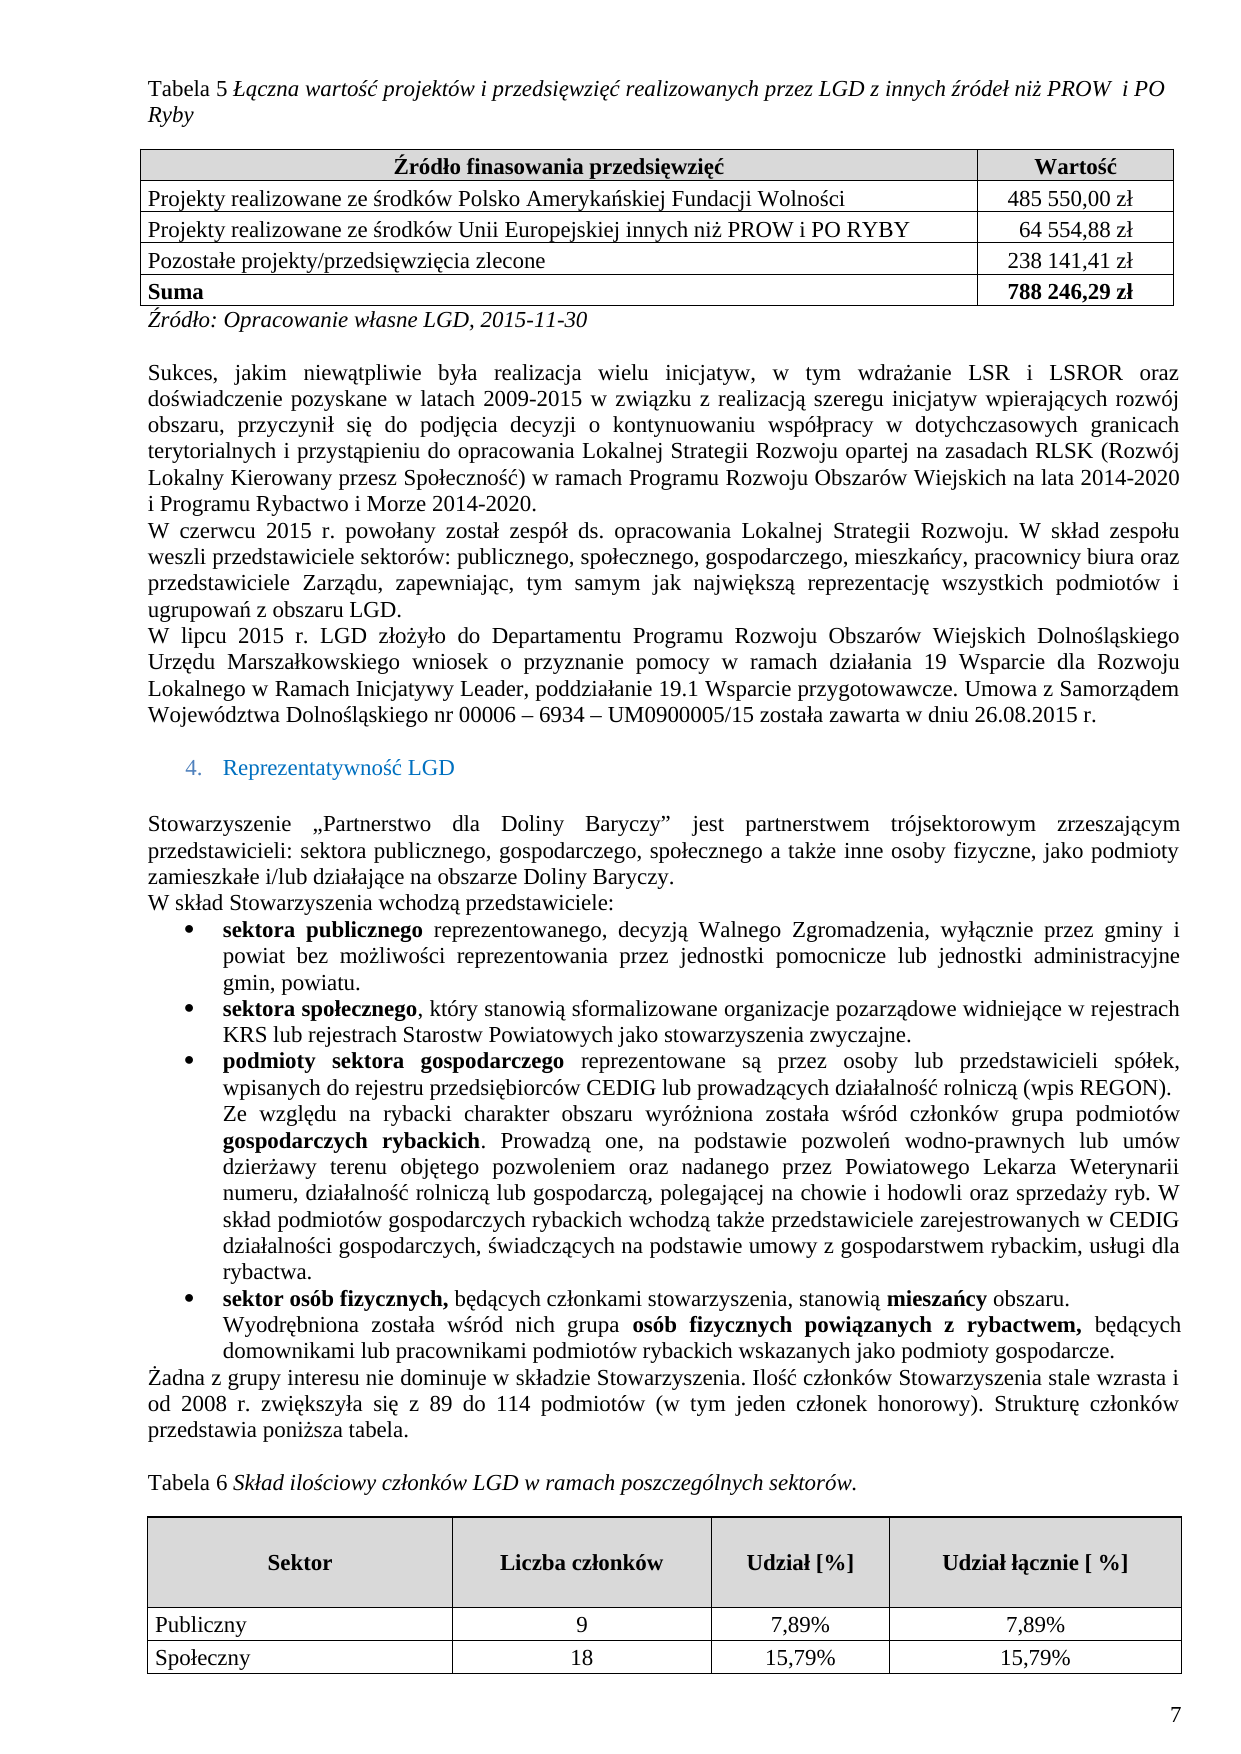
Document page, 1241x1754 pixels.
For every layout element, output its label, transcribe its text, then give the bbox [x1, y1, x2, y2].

table_cell 15,79% [712, 1641, 889, 1673]
table_cell Pozostałe projekty/przedsięwzięcia zlecone [141, 243, 977, 273]
text Sukces, jakim niewątpliwie była realizacja wielu inicjatyw, w tym wdrażanie LSR i LSROR oraz doświadczenie pozyskane w latach 2009-2015 w związku z realizacją szeregu inicjatyw wpierających rozwój obszaru, przyczynił się do podjęcia decyzji o kontynuowaniu współpracy w dotychczasowych granicach terytorialnych i przystąpieniu do opracowania Lokalnej Strategii Rozwoju opartej na zasadach RLSK (Rozwój Lokalny Kierowany przesz Społeczność) w ramach Programu Rozwoju Obszarów Wiejskich na lata 2014-2020 i Programu Rybactwo i Morze 2014-2020. [148, 358, 1181, 517]
table_cell 64 554,88 zł [978, 212, 1173, 242]
table_cell 15,79% [890, 1641, 1181, 1673]
text Tabela 5 Łączna wartość projektów i przedsięwzięć realizowanych przez LGD z innych źródeł niż PROW i PO Ryby [148, 75, 1181, 128]
text Stowarzyszenie „Partnerstwo dla Doliny Baryczy” jest partnerstwem trójsektorowym zrzeszającym przedstawicieli: sektora publicznego, gospodarczego, społecznego a także inne osoby fizyczne, jako podmioty zamieszkałe i/lub działające na obszarze Doliny Baryczy. [148, 810, 1181, 889]
text W czerwcu 2015 r. powołany został zespół ds. opracowania Lokalnej Strategii Rozwoju. W skład zespołu weszli przedstawiciele sektorów: publicznego, społecznego, gospodarczego, mieszkańcy, pracownicy biura oraz przedstawiciele Zarządu, zapewniając, tym samym jak największą reprezentację wszystkich podmiotów i ugrupowań z obszaru LGD. [148, 517, 1181, 622]
text W lipcu 2015 r. LGD złożyło do Departamentu Programu Rozwoju Obszarów Wiejskich Dolnośląskiego Urzędu Marszałkowskiego wniosek o przyznanie pomocy w ramach działania 19 Wsparcie dla Rozwoju Lokalnego w Ramach Inicjatywy Leader, poddziałanie 19.1 Wsparcie przygotowawcze. Umowa z Samorządem Województwa Dolnośląskiego nr 00006 – 6934 – UM0900005/15 została zawarta w dniu 26.08.2015 r. [148, 622, 1181, 727]
table_cell 788 246,29 zł [978, 275, 1173, 305]
table_cell 238 141,41 zł [978, 243, 1173, 273]
table_cell Społeczny [148, 1641, 452, 1673]
text Żadna z grupy interesu nie dominuje w składzie Stowarzyszenia. Ilość członków Stowarzyszenia stale wzrasta i od 2008 r. zwiększyła się z 89 do 114 podmiotów (w tym jeden członek honorowy). Strukturę członków przedstawia poniższa tabela. [148, 1364, 1181, 1443]
table_cell Projekty realizowane ze środków Polsko Amerykańskiej Fundacji Wolności [141, 181, 977, 211]
table_cell 7,89% [712, 1608, 889, 1640]
table_cell 9 [453, 1608, 711, 1640]
table_cell Suma [141, 275, 977, 305]
list podmioty sektora gospodarczego reprezentowane są przez osoby lub przedstawicieli spółek, wpisanych do rejestru przedsiębiorców CEDIG lub prowadzących działalność rolniczą (wpis REGON). [185, 1048, 1181, 1100]
list sektora społecznego, który stanowią sformalizowane organizacje pozarządowe widniejące w rejestrach KRS lub rejestrach Starostw Powiatowych jako stowarzyszenia zwyczajne. [185, 995, 1181, 1048]
text W skład Stowarzyszenia wchodzą przedstawiciele: [148, 889, 1181, 916]
table_cell 485 550,00 zł [978, 181, 1173, 211]
table_header Udział łącznie [ %] [890, 1518, 1181, 1607]
table_cell Publiczny [148, 1608, 452, 1640]
list Wyodrębniona została wśród nich grupa osób fizycznych powiązanych z rybactwem, będących domownikami lub pracownikami podmiotów rybackich wskazanych jako podmioty gospodarcze. [223, 1311, 1181, 1364]
list sektora publicznego reprezentowanego, decyzją Walnego Zgromadzenia, wyłącznie przez gminy i powiat bez możliwości reprezentowania przez jednostki pomocnicze lub jednostki administracyjne gmin, powiatu. [185, 916, 1181, 995]
table_cell Projekty realizowane ze środków Unii Europejskiej innych niż PROW i PO RYBY [141, 212, 977, 242]
list sektor osób fizycznych, będących członkami stowarzyszenia, stanowią mieszańcy obszaru. [185, 1285, 1181, 1311]
table_header Sektor [148, 1518, 452, 1607]
table_cell 18 [453, 1641, 711, 1673]
text Tabela 6 Skład ilościowy członków LGD w ramach poszczególnych sektorów. [148, 1469, 1181, 1496]
list Reprezentatywność LGD [185, 754, 1181, 780]
table_header Źródło finasowania przedsięwzięć [141, 150, 977, 180]
table_header Wartość [978, 150, 1173, 180]
table_header Liczba członków [453, 1518, 711, 1607]
list Ze względu na rybacki charakter obszaru wyróżniona została wśród członków grupa podmiotów gospodarczych rybackich. Prowadzą one, na podstawie pozwoleń wodno-prawnych lub umów dzierżawy terenu objętego pozwoleniem oraz nadanego przez Powiatowego Lekarza Weterynarii numeru, działalność rolniczą lub gospodarczą, polegającej na chowie i hodowli oraz sprzedaży ryb. W skład podmiotów gospodarczych rybackich wchodzą także przedstawiciele zarejestrowanych w CEDIG działalności gospodarczych, świadczących na podstawie umowy z gospodarstwem rybackim, usługi dla rybactwa. [223, 1100, 1181, 1285]
table_cell 7,89% [890, 1608, 1181, 1640]
text Źródło: Opracowanie własne LGD, 2015-11-30 [148, 306, 1181, 332]
table_header Udział [%] [712, 1518, 889, 1607]
